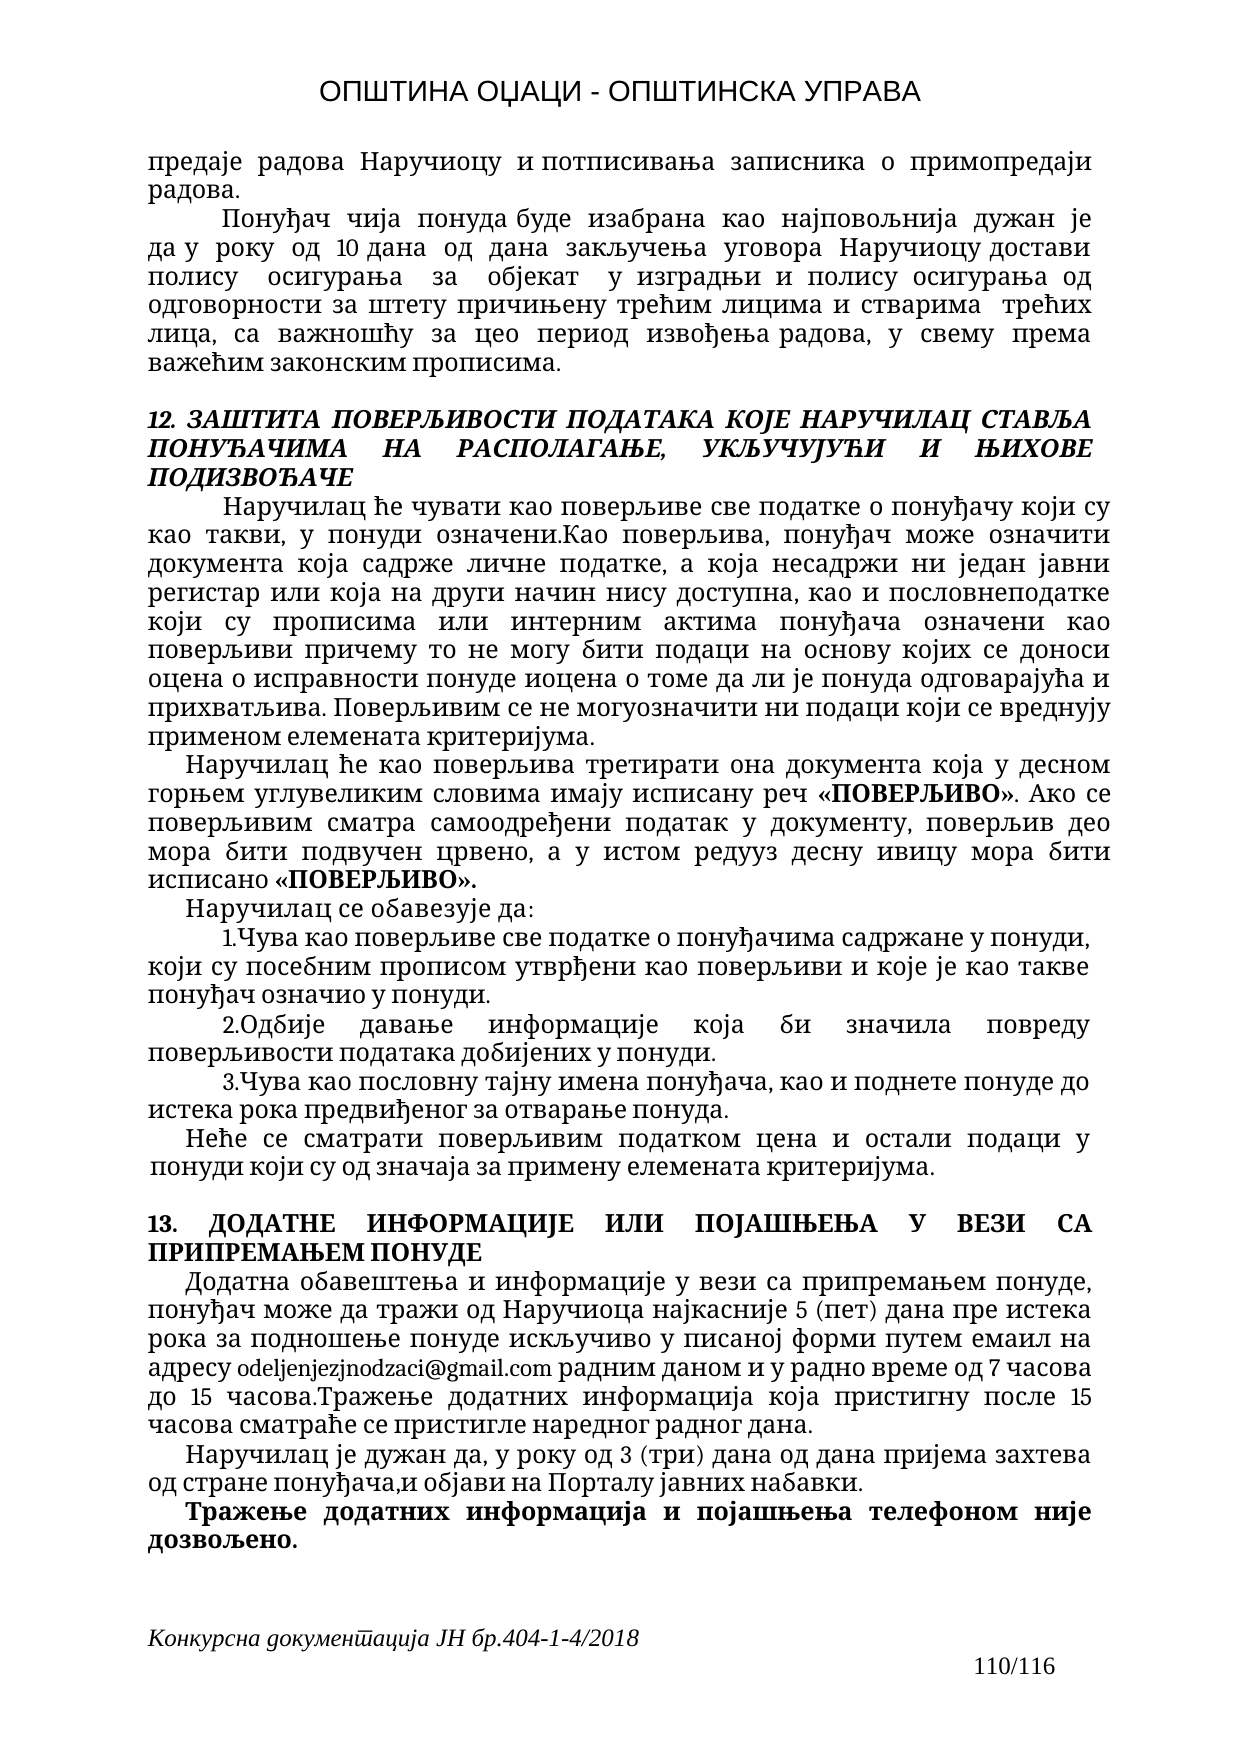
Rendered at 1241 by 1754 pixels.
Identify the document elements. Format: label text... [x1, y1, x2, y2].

text 3.Чува као пословну тајну имена понуђача, као и поднете понуде до истека рока предвиђеног за отварање понуда. [148, 1067, 1090, 1124]
text Наручилац се обавезује да: [148, 895, 1092, 924]
text Неће се сматрати поверљивим податком цена и остали подаци у понуди који су од значаја за примену елемената критеријума. [150, 1124, 1090, 1181]
text Додатна обавештења и информације у вези са припремањем понуде, понуђач може да тражи од Наручиоца најкасније 5 (пет) дана пре истека рока за подношење понуде искључиво у писаној форми путем емаил на адресу odeljenjezjnodzaci@gmail.com радним даном и у радно време од 7 часова до 15 часова.Тражење додатних информација која пристигну после 15 часова сматраће се пристигле наредног радног дана. [148, 1268, 1092, 1440]
text 2.Одбије давање информације која би значила повреду поверљивости података добијених у понуди. [148, 1010, 1090, 1067]
text 13. ДОДАТНЕ ИНФОРМАЦИЈЕ ИЛИ ПОЈАШЊЕЊА У ВЕЗИ СА ПРИПРЕМАЊЕМ ПОНУДЕ [148, 1210, 1092, 1268]
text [148, 148, 1092, 205]
text Понуђач чија понуда буде изабрана као најповољнија дужан је да у року од 10 дана од дана закључења уговора Наручиоцу достави полису осигурања за објекат у изградњи и полису осигурања од одговорности за штету причињену трећим лицима и стварима трећих лица, са важношћу за цео период извођења радова, у свему према важећим законским прописима. [148, 205, 1092, 378]
text 1.Чува као поверљиве све податке о понуђачима садржане у понуди, који су посебним прописом утврђени као поверљиви и које је као такве понуђач означио у понуди. [148, 924, 1090, 1010]
text Тражење додатних информација и појашњења телефоном није дозвољено. [148, 1497, 1092, 1554]
text 12. ЗАШТИТА ПОВЕРЉИВОСТИ ПОДАТАКА КОЈЕ НАРУЧИЛАЦ СТАВЉА ПОНУЂАЧИМА НА РАСПОЛАГАЊЕ, УКЉУЧУЈУЋИ И ЊИХОВЕ ПОДИЗВОЂАЧЕ [148, 406, 1092, 493]
text Наручилац ће као поверљива третирати она документа која у десном горњем углувеликим словима имају исписану реч «ПОВЕРЉИВО». Ако се поверљивим сматра самоодређени податак у документу, поверљив део мора бити подвучен црвено, а у истом редууз десну ивицу мора бити исписано «ПОВЕРЉИВО». [148, 751, 1111, 895]
text Наручилац ће чувати као поверљиве све податке о понуђачу који су као такви, у понуди означени.Као поверљива, понуђач може означити документа која садрже личне податке, а која несадржи ни један јавни регистар или која на други начин нису доступна, као и пословнеподатке који су прописима или интерним актима понуђача означени као поверљиви причему то не могу бити подаци на основу којих се доноси оцена о исправности понуде иоцена о томе да ли је понуда одговарајућа и прихватљива. Поверљивим се не могуозначити ни подаци који се вреднују применом елемената критеријума. [148, 493, 1111, 751]
text Наручилац је дужан да, у року од 3 (три) дана од дана пријема захтева од стране понуђача,и објави на Порталу јавних набавки. [148, 1440, 1092, 1497]
